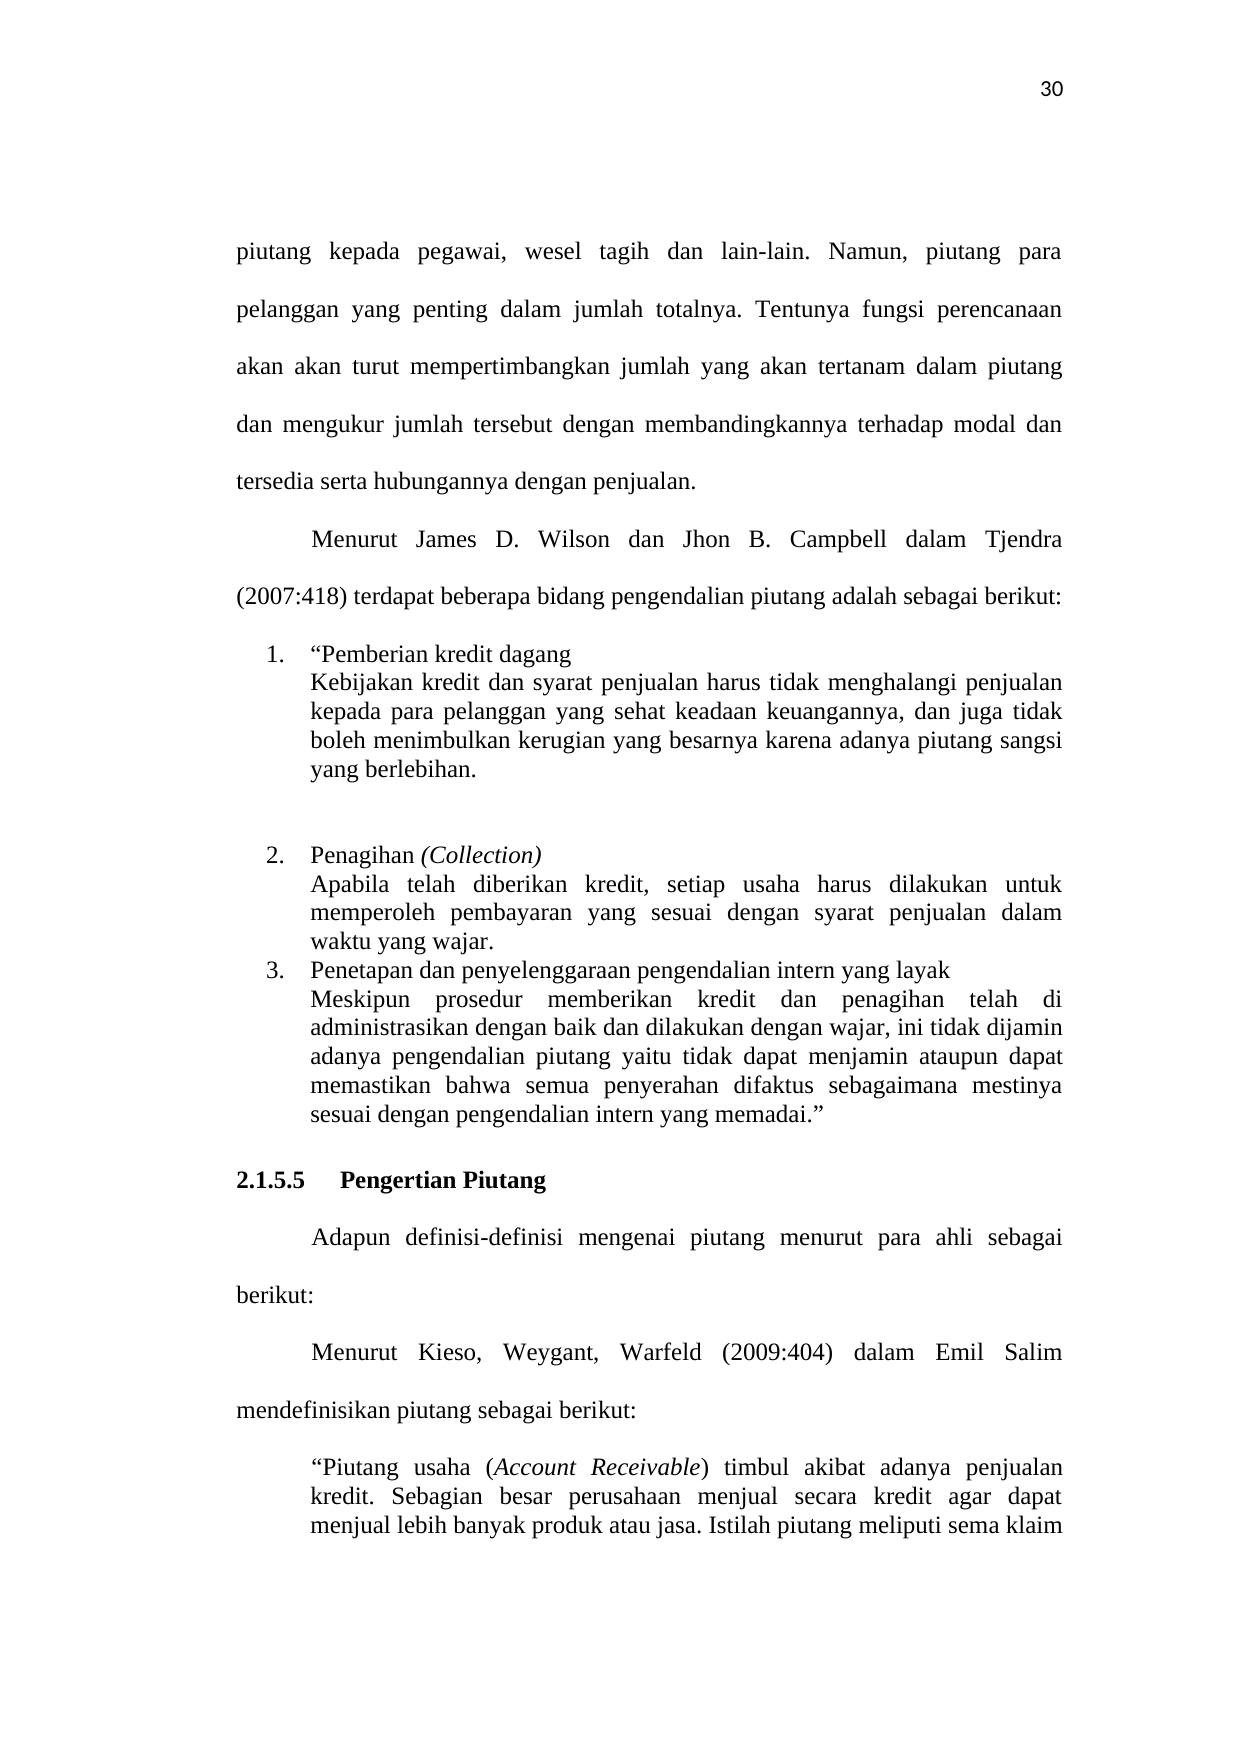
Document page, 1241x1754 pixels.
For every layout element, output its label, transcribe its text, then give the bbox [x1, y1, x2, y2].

list Apabila telah diberikan kredit, setiap usaha harus dilakukan untuk memperoleh pembayaran yang sesuai dengan syarat penjualan dalam waktu yang wajar. [310, 869, 1063, 955]
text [236, 236, 1063, 495]
list Meskipun prosedur memberikan kredit dan penagihan telah di administrasikan dengan baik dan dilakukan dengan wajar, ini tidak dijamin adanya pengendalian piutang yaitu tidak dapat menjamin ataupun dapat memastikan bahwa semua penyerahan difaktus sebagaimana mestinya sesuai dengan pengendalian intern yang memadai.” [310, 984, 1063, 1127]
list Kebijakan kredit dan syarat penjualan harus tidak menghalangi penjualan kepada para pelanggan yang sehat keadaan keuangannya, dan juga tidak boleh menimbulkan kerugian yang besarnya karena adanya piutang sangsi yang berlebihan. [310, 667, 1063, 782]
list Penetapan dan penyelenggaraan pengendalian intern yang layak [266, 955, 1063, 984]
text 2.1.5.5 Pengertian Piutang [236, 1165, 1063, 1194]
list “Pemberian kredit dagang [266, 639, 1063, 667]
text Menurut James D. Wilson dan Jhon B. Campbell dalam Tjendra (2007:418) terdapat beberapa bidang pengendalian piutang adalah sebagai berikut: [236, 524, 1063, 610]
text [310, 1452, 1063, 1539]
text Adapun definisi-definisi mengenai piutang menurut para ahli sebagai berikut: [236, 1222, 1063, 1309]
list Penagihan (Collection) [266, 840, 1063, 869]
text Menurut Kieso, Weygant, Warfeld (2009:404) dalam Emil Salim mendefinisikan piutang sebagai berikut: [236, 1337, 1063, 1424]
